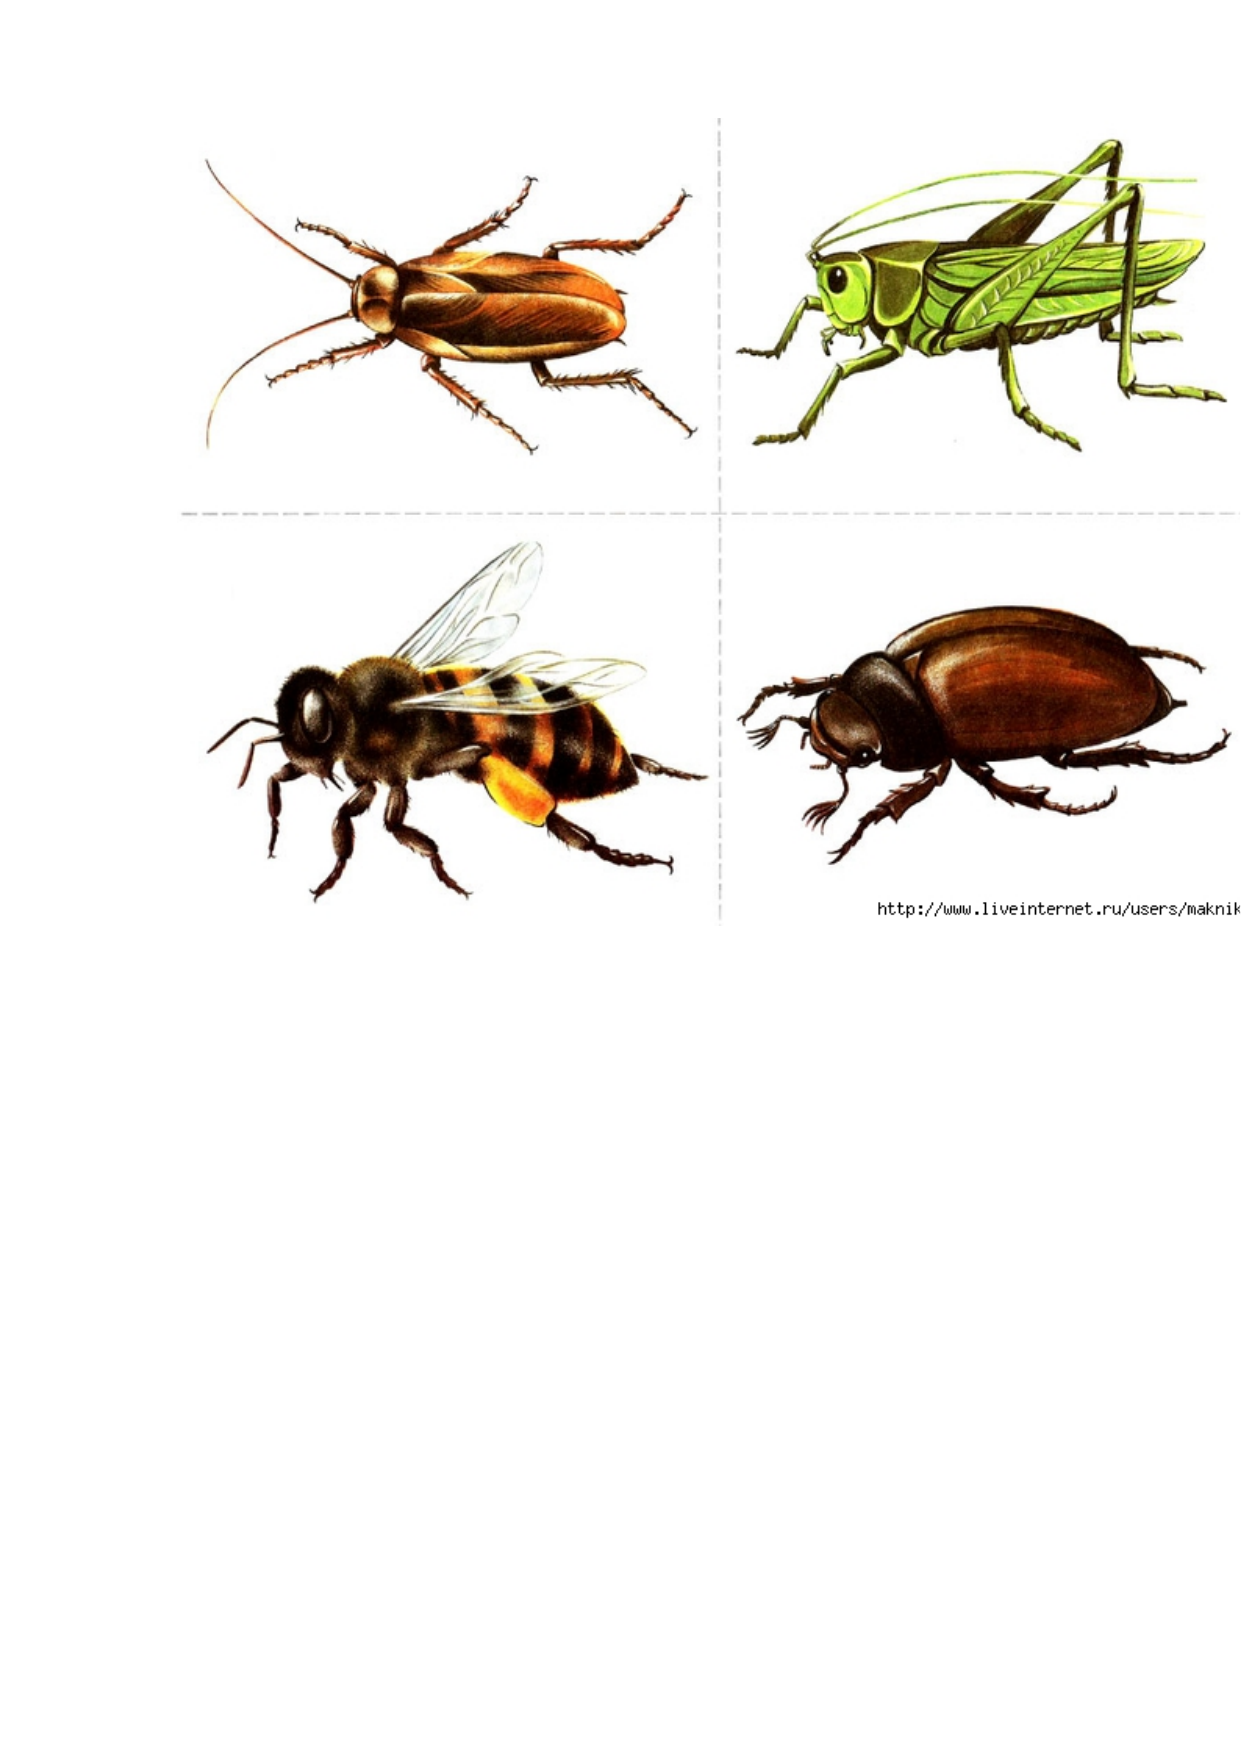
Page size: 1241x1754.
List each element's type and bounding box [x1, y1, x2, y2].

picture [177, 118, 1241, 926]
